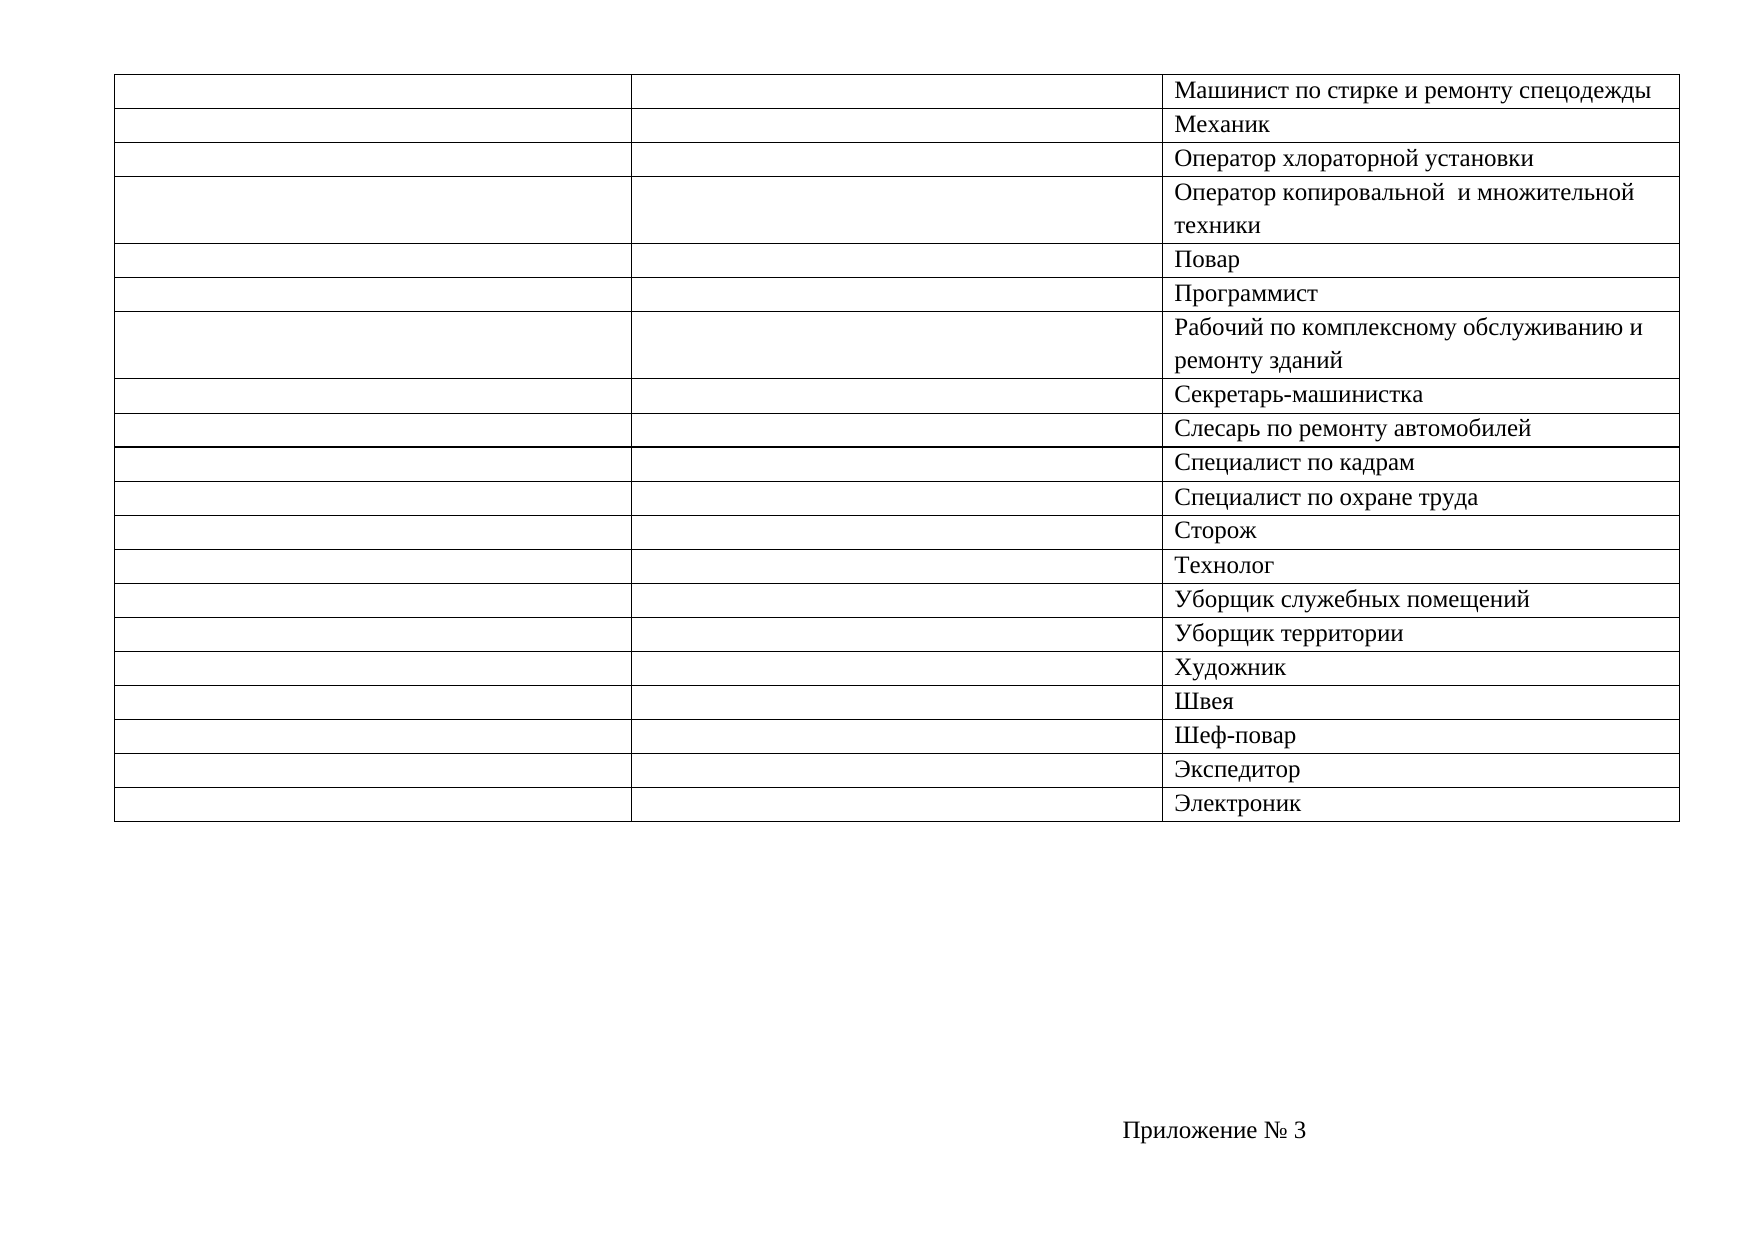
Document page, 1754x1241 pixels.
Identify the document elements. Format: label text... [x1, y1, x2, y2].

table_cell Художник [1163, 652, 1679, 685]
table_cell Оператор хлораторной установки [1163, 143, 1679, 176]
table_cell [632, 788, 1162, 821]
table_cell [115, 379, 631, 412]
table_cell [115, 244, 631, 277]
table_cell [115, 686, 631, 719]
table_cell [115, 109, 631, 142]
table_cell Электроник [1163, 788, 1679, 821]
table_cell [632, 754, 1162, 787]
table_cell Машинист по стирке и ремонту спецодежды [1163, 75, 1679, 108]
table_cell [632, 278, 1162, 311]
table_cell Повар [1163, 244, 1679, 277]
table_cell [632, 584, 1162, 617]
table_cell [115, 448, 631, 481]
table_cell Экспедитор [1163, 754, 1679, 787]
table_cell [632, 379, 1162, 412]
table_cell [115, 754, 631, 787]
table_cell [632, 177, 1162, 243]
table_cell [115, 75, 631, 108]
table_cell Уборщик территории [1163, 618, 1679, 651]
table_cell [115, 788, 631, 821]
table_cell [115, 278, 631, 311]
table_cell [115, 516, 631, 549]
table_cell Уборщик служебных помещений [1163, 584, 1679, 617]
table_cell Программист [1163, 278, 1679, 311]
table_cell [632, 143, 1162, 176]
table_cell Слесарь по ремонту автомобилей [1163, 414, 1679, 446]
table_cell Специалист по кадрам [1163, 448, 1679, 481]
table_cell [115, 720, 631, 753]
table_cell [115, 652, 631, 685]
table_cell Технолог [1163, 550, 1679, 583]
table_cell Специалист по охране труда [1163, 482, 1679, 514]
table_cell [632, 75, 1162, 108]
table_cell Сторож [1163, 516, 1679, 549]
table_cell [632, 550, 1162, 583]
table_cell [115, 618, 631, 651]
table_cell [632, 414, 1162, 446]
table_cell [115, 312, 631, 378]
table_cell [632, 109, 1162, 142]
table_cell [632, 482, 1162, 514]
table_cell [115, 482, 631, 514]
table_cell [632, 312, 1162, 378]
table_cell [632, 244, 1162, 277]
table_cell Шеф-повар [1163, 720, 1679, 753]
table_cell [115, 414, 631, 446]
table_cell [115, 143, 631, 176]
text Приложение № 3 [768, 1115, 1695, 1144]
table_cell [115, 177, 631, 243]
table_cell [115, 584, 631, 617]
table_cell Оператор копировальной и множительной техники [1163, 177, 1679, 243]
table_cell Механик [1163, 109, 1679, 142]
table_cell Рабочий по комплексному обслуживанию и ремонту зданий [1163, 312, 1679, 378]
table_cell Швея [1163, 686, 1679, 719]
table_cell [632, 448, 1162, 481]
table_cell [632, 720, 1162, 753]
table_cell Секретарь-машинистка [1163, 379, 1679, 412]
table_cell [632, 652, 1162, 685]
table_cell [632, 686, 1162, 719]
table_cell [115, 550, 631, 583]
table_cell [632, 516, 1162, 549]
table_cell [632, 618, 1162, 651]
